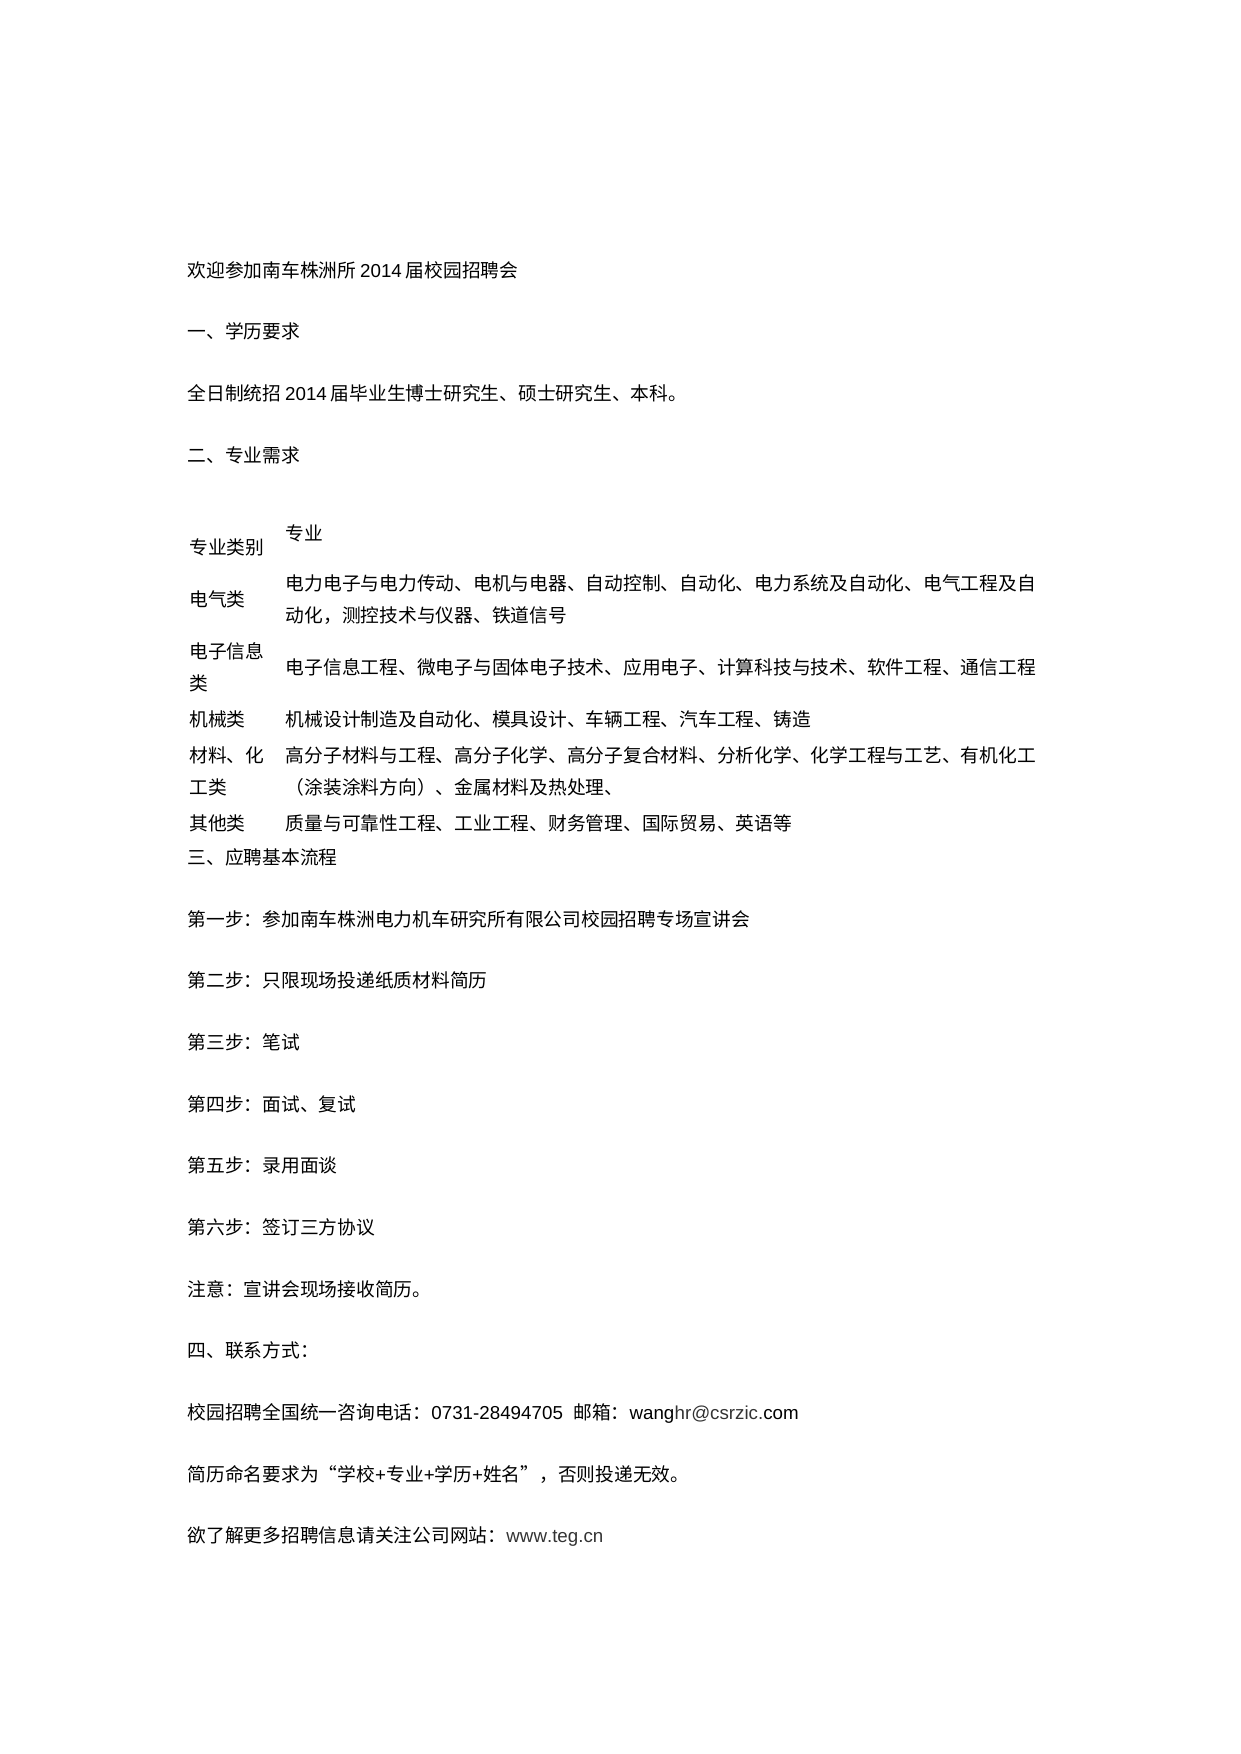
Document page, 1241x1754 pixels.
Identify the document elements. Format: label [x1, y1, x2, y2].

table_header [188, 162, 1053, 1580]
